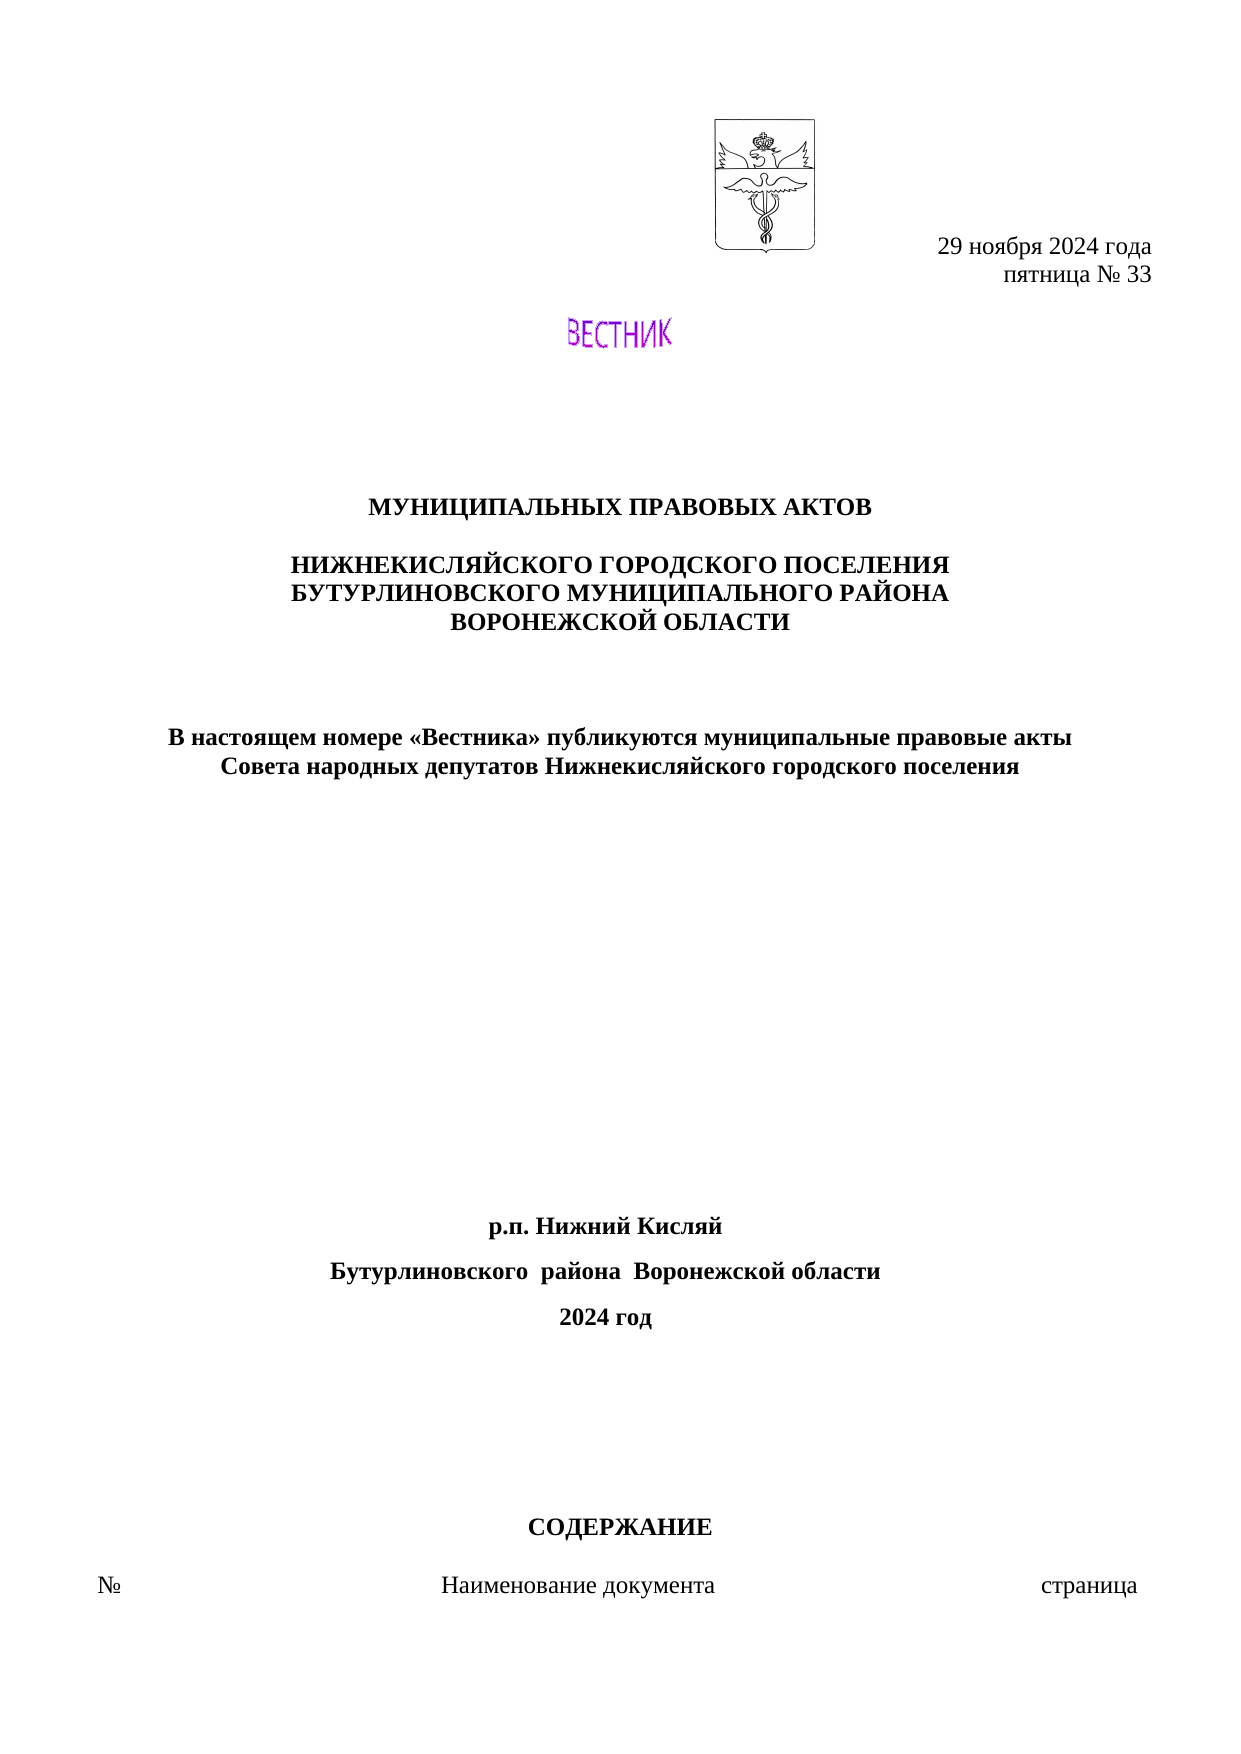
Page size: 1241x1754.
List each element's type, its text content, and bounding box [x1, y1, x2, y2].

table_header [137, 1570, 1019, 1636]
text В настоящем номере «Вестника» публикуются муниципальные правовые акты [89, 722, 1152, 751]
text ВОРОНЕЖСКОЙ ОБЛАСТИ [89, 607, 1152, 636]
text НИЖНЕКИСЛЯЙСКОГО ГОРОДСКОГО ПОСЕЛЕНИЯ [89, 550, 1152, 578]
text СОДЕРЖАНИЕ [89, 1512, 1152, 1541]
table_header р.п. Нижний Кисляй Бутурлиновского района Воронежской области 2024 год [78, 1211, 1133, 1483]
picture [710, 118, 819, 254]
text БУТУРЛИНОВСКОГО МУНИЦИПАЛЬНОГО РАЙОНА [89, 578, 1152, 607]
table_header страница [1019, 1570, 1159, 1636]
text 29 ноября 2024 года [89, 118, 1152, 259]
text МУНИЦИПАЛЬНЫХ ПРАВОВЫХ АКТОВ [89, 492, 1152, 521]
table_header № п/п [81, 1570, 137, 1636]
text пятница № 33 [89, 259, 1152, 288]
text Совета народных депутатов Нижнекисляйского городского поселения [89, 751, 1152, 780]
